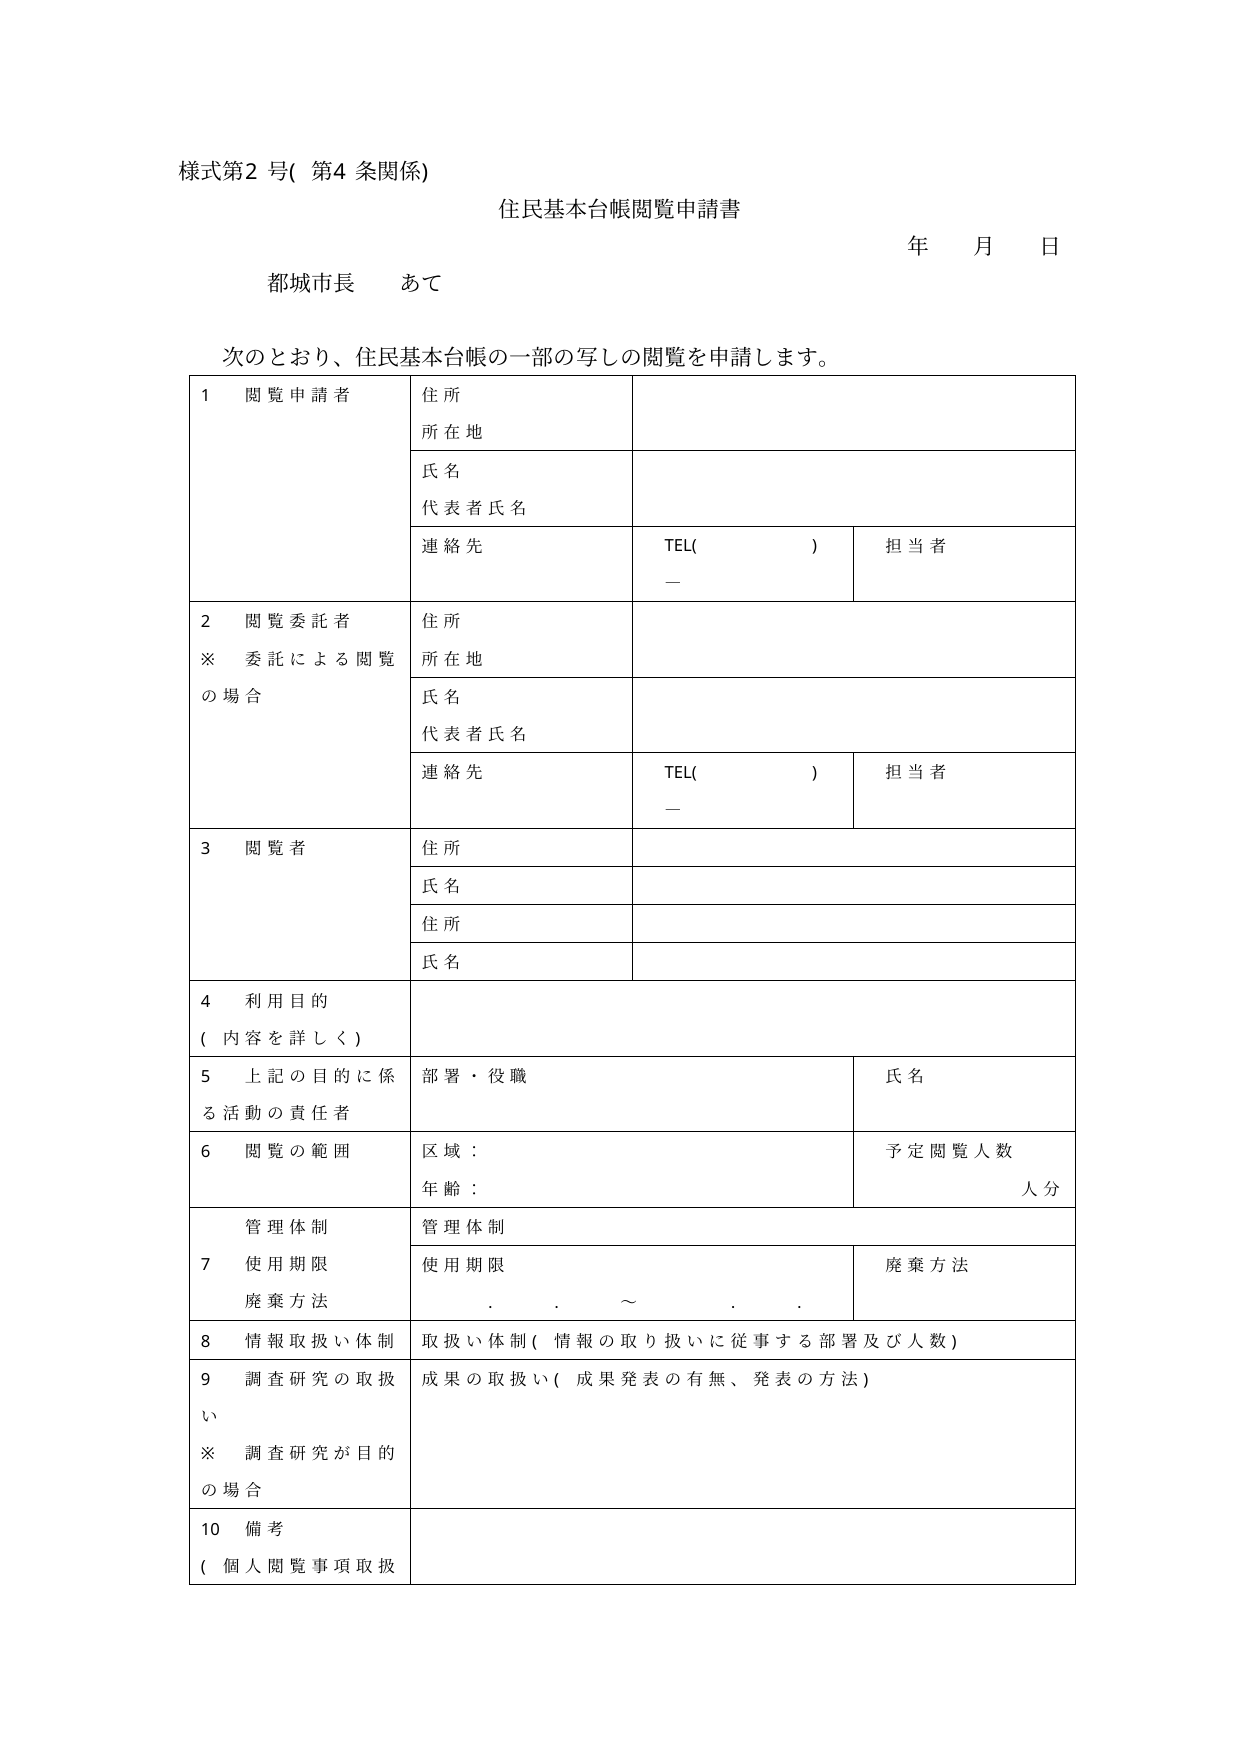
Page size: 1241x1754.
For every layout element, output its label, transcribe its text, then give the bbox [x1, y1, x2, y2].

table_cell 担当者 [854, 527, 1075, 601]
table_cell 担当者 [854, 753, 1075, 827]
table_cell 氏名 代表者氏名 [411, 451, 632, 526]
table_cell [633, 943, 1075, 980]
table_header [633, 376, 1075, 450]
table_cell 4 利用目的 (内容を詳しく) [190, 981, 410, 1056]
table_cell 管理体制 7 使用期限 廃棄方法 [190, 1208, 410, 1320]
table_cell 住所 [411, 829, 632, 866]
text 様式第2号(第4条関係) [178, 152, 1062, 189]
table_cell [633, 678, 1075, 752]
table_cell 8 情報取扱い体制 [190, 1321, 410, 1358]
table_cell [411, 1509, 1075, 1584]
table_cell 住所 [411, 905, 632, 942]
table_header 住所 所在地 [411, 376, 632, 450]
table_cell 連絡先 [411, 527, 632, 601]
table_cell [633, 867, 1075, 904]
table_cell TEL( ) ― [633, 753, 853, 827]
table_cell 連絡先 [411, 753, 632, 827]
text 都城市長 あて [178, 263, 1062, 301]
table_cell 2 閲覧委託者 ※ 委託による閲覧の場合 [190, 602, 410, 827]
table_cell [411, 981, 1075, 1056]
table_cell 5 上記の目的に係る活動の責任者 [190, 1057, 410, 1131]
text 年 月 日 [178, 226, 1062, 263]
table_cell 使用期限 ． ． ～ ． ． [411, 1246, 853, 1320]
text 住民基本台帳閲覧申請書 [178, 189, 1062, 226]
table_cell 区域： 年齢： [411, 1132, 853, 1207]
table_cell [190, 1509, 410, 1584]
table_cell TEL( ) ― [633, 527, 853, 601]
table_cell 9 調査研究の取扱い ※ 調査研究が目的の場合 [190, 1360, 410, 1508]
table_cell [633, 829, 1075, 866]
table_cell 氏名 代表者氏名 [411, 678, 632, 752]
table_cell [633, 602, 1075, 677]
table_cell [633, 451, 1075, 526]
table_cell 取扱い体制(情報の取り扱いに従事する部署及び人数) [411, 1321, 1075, 1358]
table_cell 氏名 [411, 867, 632, 904]
table_cell 成果の取扱い(成果発表の有無、発表の方法) [411, 1360, 1075, 1508]
table_cell 6 閲覧の範囲 [190, 1132, 410, 1207]
text 次のとおり、住民基本台帳の一部の写しの閲覧を申請します。 [178, 338, 1062, 375]
table_cell 氏名 [411, 943, 632, 980]
table_cell [633, 905, 1075, 942]
table_cell 3 閲覧者 [190, 829, 410, 980]
table_cell 部署・役職 [411, 1057, 853, 1131]
table_header 1 閲覧申請者 [190, 376, 410, 601]
table_cell 廃棄方法 [854, 1246, 1075, 1320]
table_cell 予定閲覧人数 人分 [854, 1132, 1075, 1207]
table_cell 住所 所在地 [411, 602, 632, 677]
table_cell 氏名 [854, 1057, 1075, 1131]
table_cell 管理体制 [411, 1208, 1075, 1245]
